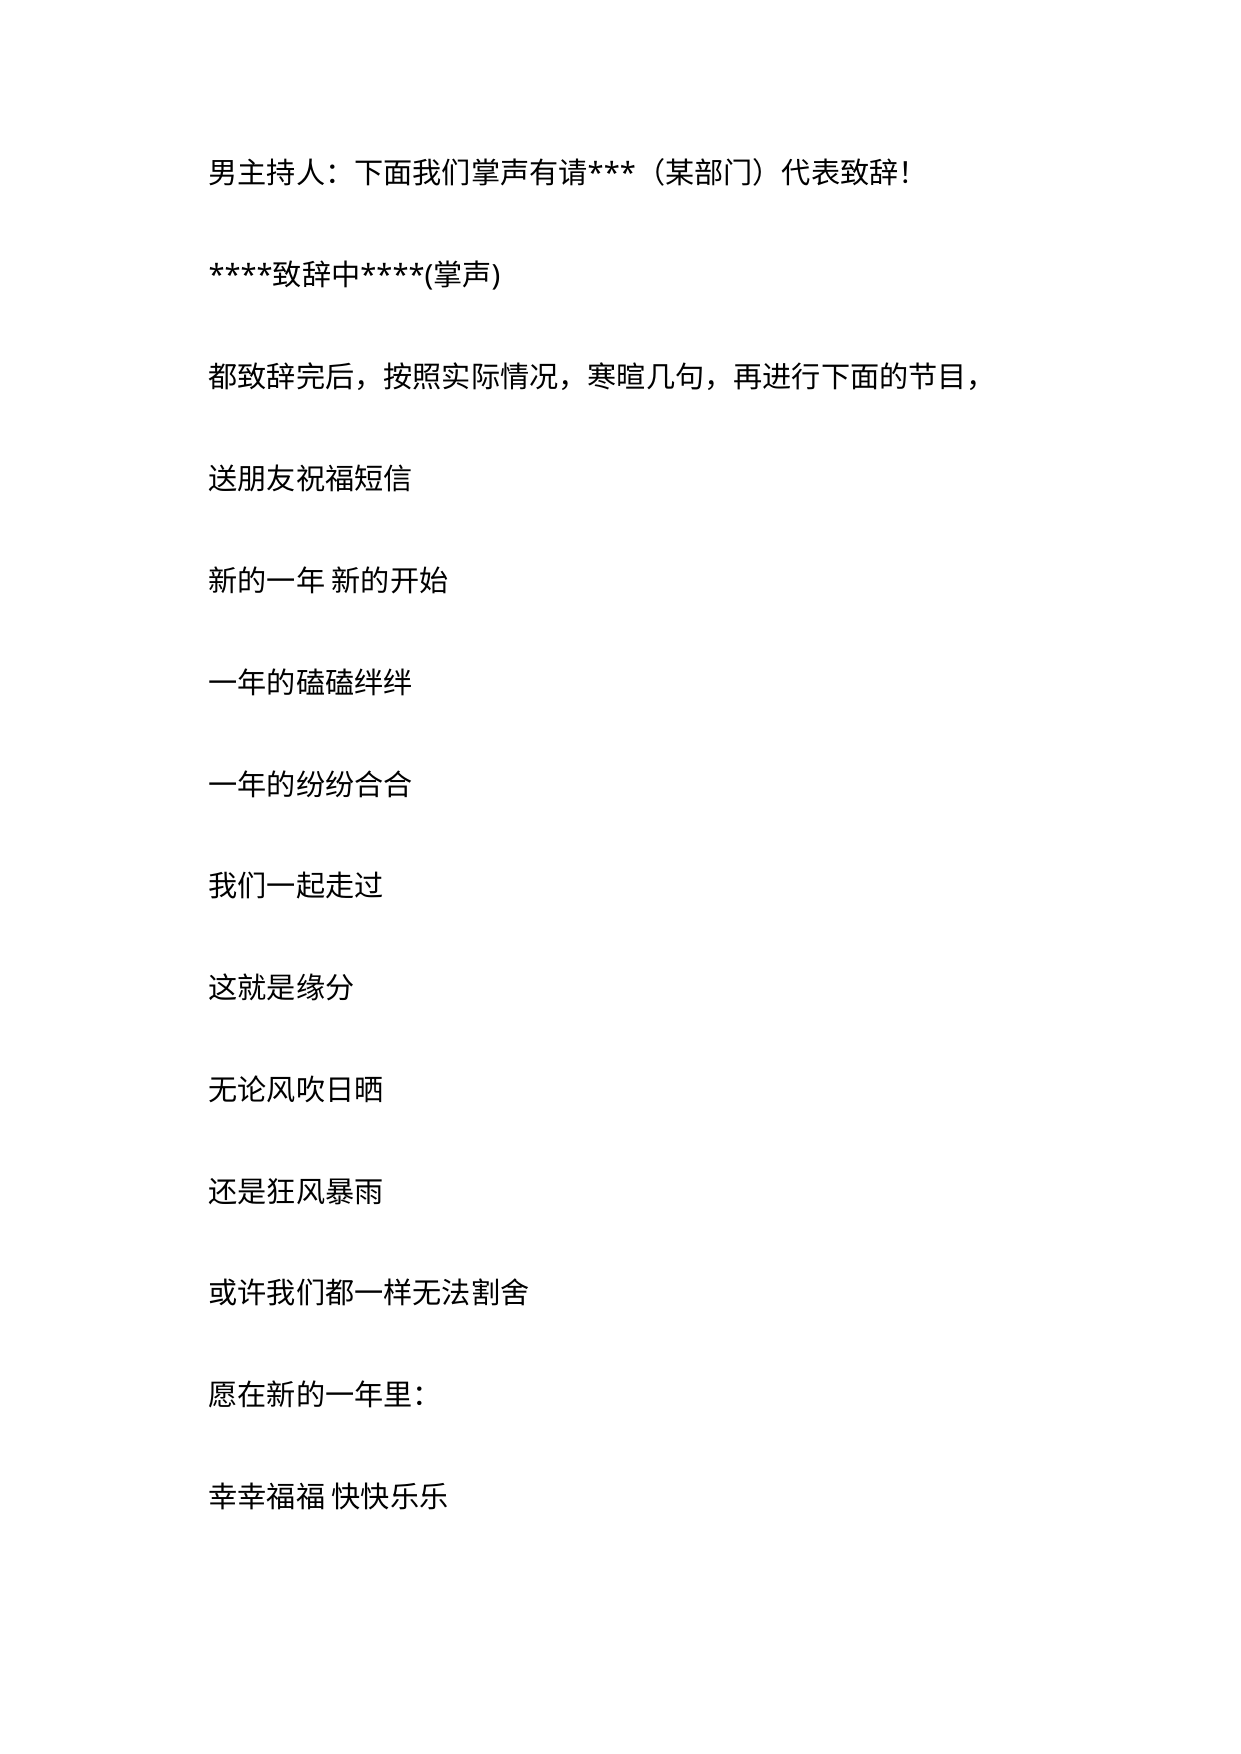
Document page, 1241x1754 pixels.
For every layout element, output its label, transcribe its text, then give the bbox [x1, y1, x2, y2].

text 新的一年 新的开始 [150, 557, 1090, 600]
text 这就是缘分 [150, 964, 1090, 1007]
text 送朋友祝福短信 [150, 456, 1090, 498]
text 一年的纷纷合合 [150, 761, 1090, 803]
text 都致辞完后，按照实际情况，寒暄几句，再进行下面的节目， [150, 354, 1090, 396]
text 幸幸福福 快快乐乐 [150, 1473, 1090, 1516]
text 或许我们都一样无法割舍 [150, 1270, 1090, 1312]
text 男主持人：下面我们掌声有请***（某部门）代表致辞！ [150, 150, 1090, 192]
text 一年的磕磕绊绊 [150, 659, 1090, 702]
text 无论风吹日晒 [150, 1066, 1090, 1109]
text 还是狂风暴雨 [150, 1168, 1090, 1210]
text 愿在新的一年里： [150, 1372, 1090, 1414]
text 我们一起走过 [150, 863, 1090, 905]
text ****致辞中****(掌声) [150, 252, 1090, 294]
